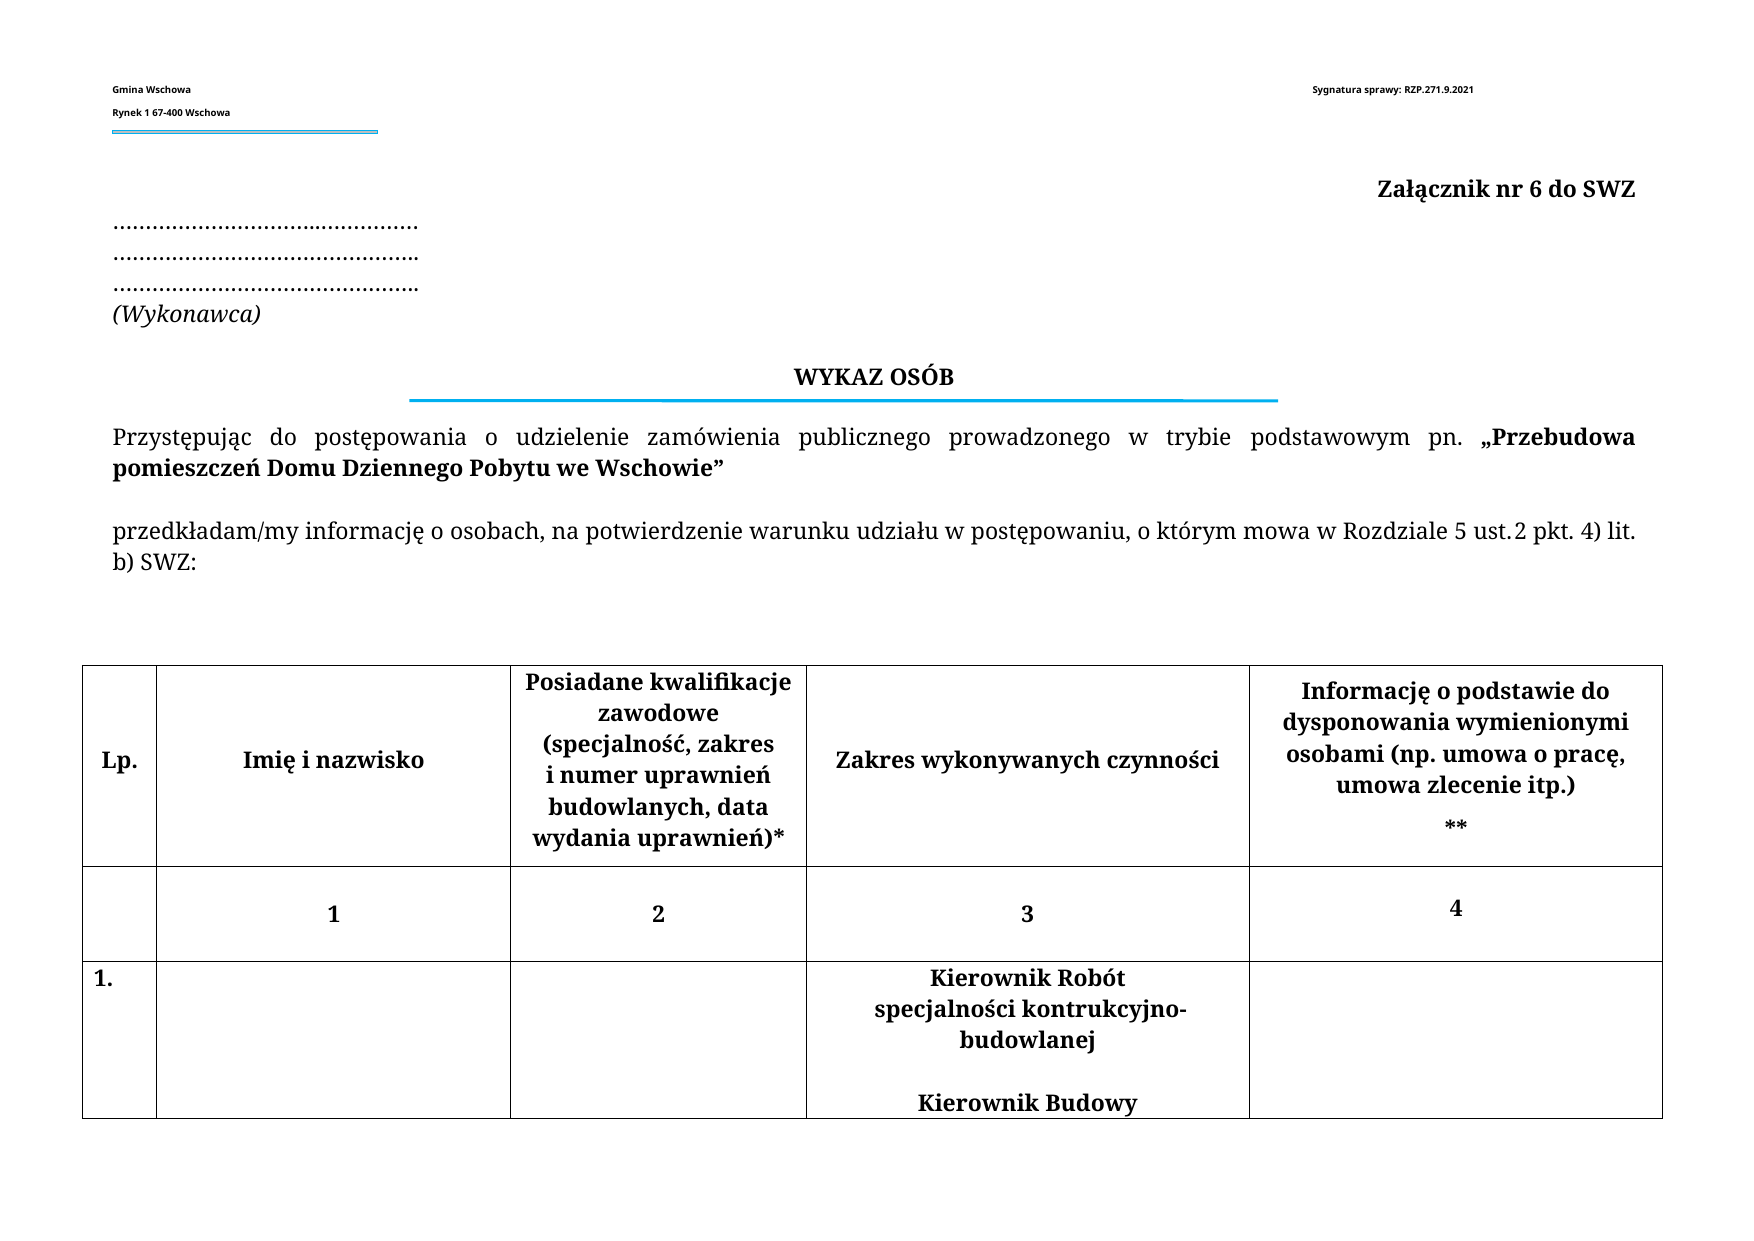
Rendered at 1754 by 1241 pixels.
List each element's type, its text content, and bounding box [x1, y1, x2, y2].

table_cell 2 [511, 867, 806, 961]
table_cell [511, 962, 806, 1118]
table_header Informację o podstawie do dysponowania wymienionymi osobami (np. umowa o pracę, umowa zlecenie itp.) ** [1250, 666, 1662, 866]
table_header Zakres wykonywanych czynności [807, 666, 1249, 866]
text Załącznik nr 6 do SWZ [112, 173, 1636, 205]
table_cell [807, 962, 1249, 1118]
text przedkładam/my informację o osobach, na potwierdzenie warunku udziału w postępowaniu, o którym mowa w Rozdziale 5 ust.2 pkt. 4) lit. b) SWZ: [112, 515, 1636, 577]
text …………………………..…………… [112, 205, 1636, 236]
text (Wykonawca) [112, 298, 1636, 330]
table_cell [157, 962, 510, 1118]
text ……………………………………….. [112, 236, 1636, 267]
text WYKAZ OSÓB [112, 361, 1636, 421]
table_cell 1 [157, 867, 510, 961]
text Przystępując do postępowania o udzielenie zamówienia publicznego prowadzonego w trybie podstawowym pn. „Przebudowa pomieszczeń Domu Dziennego Pobytu we Wschowie” [112, 421, 1636, 483]
table_cell 1. [83, 962, 156, 1118]
table_cell 3 [807, 867, 1249, 961]
table_cell 4 [1250, 867, 1662, 961]
table_cell [1250, 962, 1662, 1118]
table_cell [83, 867, 156, 961]
table_header Imię i nazwisko [157, 666, 510, 866]
table_header Posiadane kwalifikacje zawodowe (specjalność, zakres i numer uprawnień budowlanych, data wydania uprawnień)* [511, 666, 806, 866]
table_header Lp. [83, 666, 156, 866]
text ……………………………………….. [112, 267, 1636, 298]
